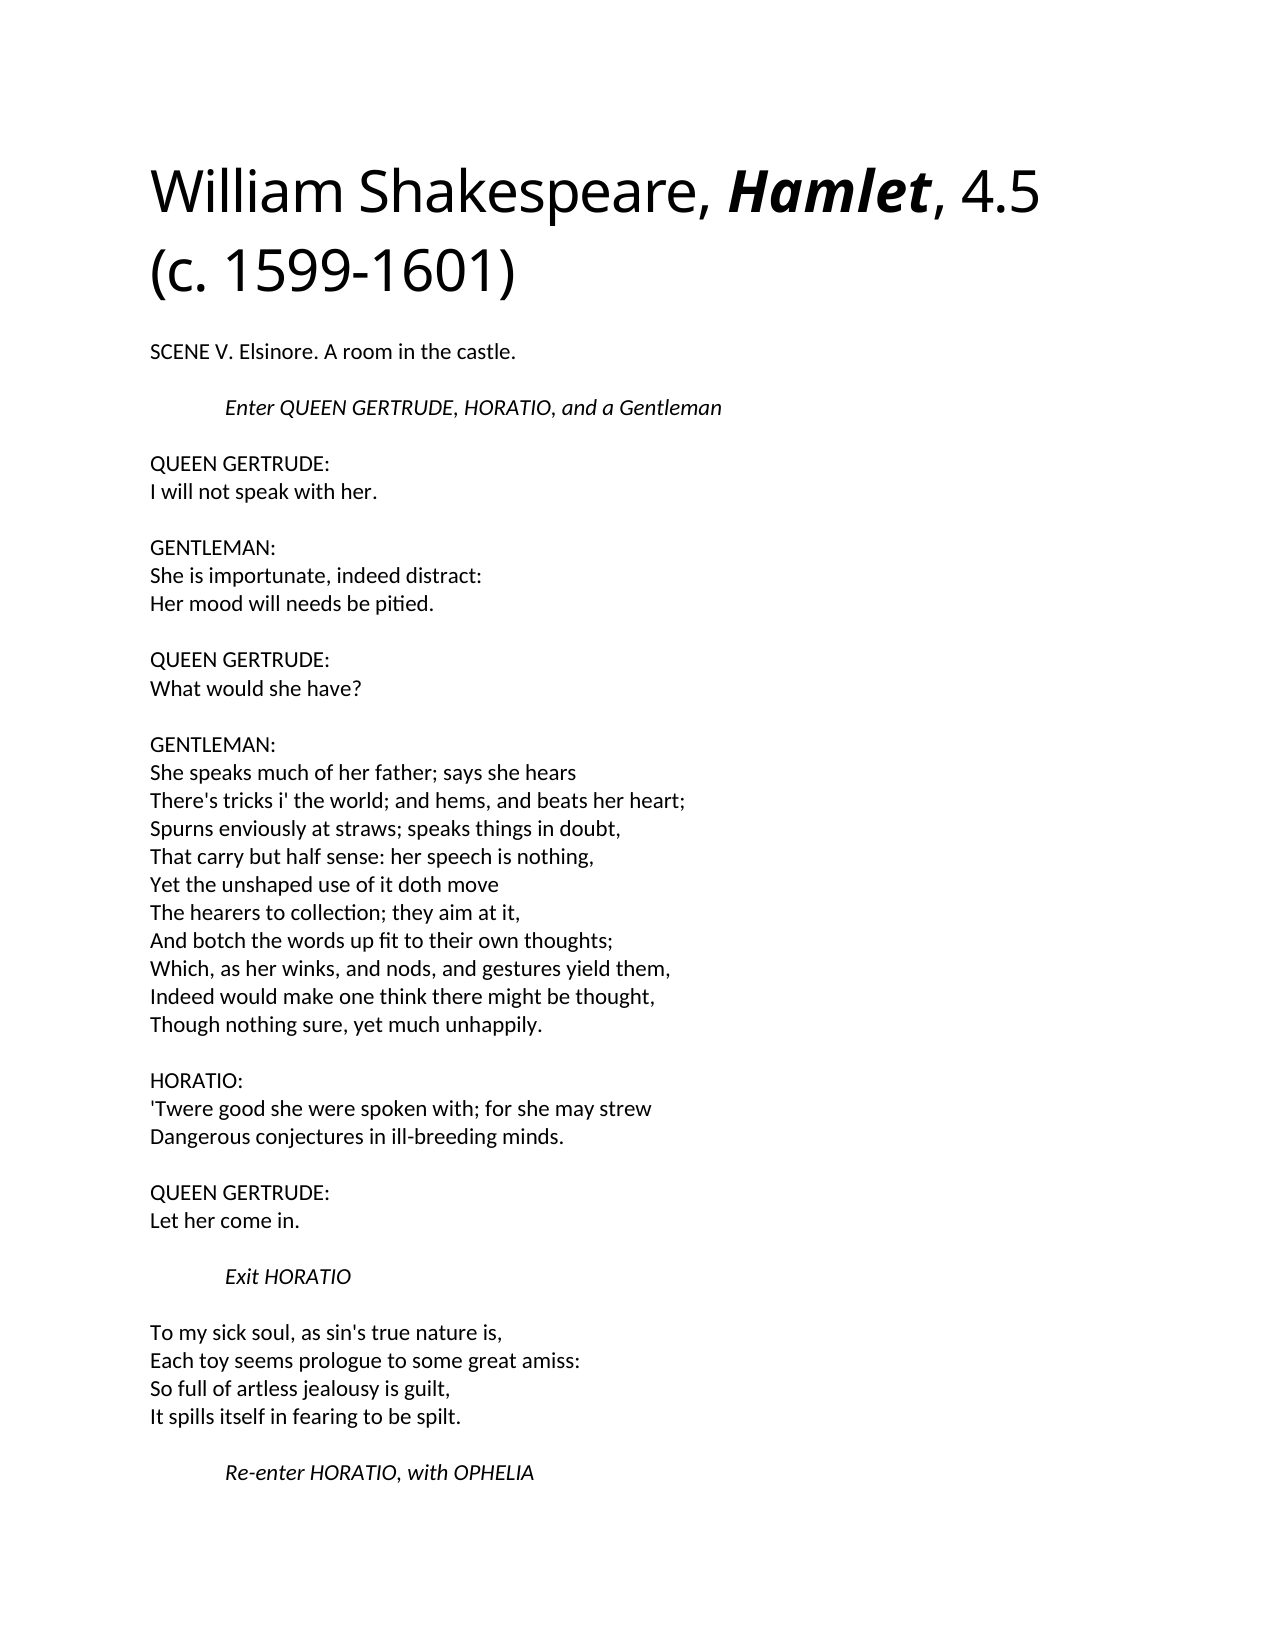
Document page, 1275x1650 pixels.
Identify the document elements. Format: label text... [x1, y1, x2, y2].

text Spurns enviously at straws; speaks things in doubt, [150, 814, 1062, 842]
title (c. 1599-1601) [150, 229, 1125, 309]
text There's tricks i' the world; and hems, and beats her heart; [150, 786, 1062, 814]
text Let her come in. [150, 1206, 1062, 1234]
text So full of artless jealousy is guilt, [150, 1374, 1062, 1402]
text GENTLEMAN: [150, 533, 1125, 562]
text I will not speak with her. [150, 477, 1062, 506]
text Enter QUEEN GERTRUDE, HORATIO, and a Gentleman [225, 393, 1062, 421]
text Yet the unshaped use of it doth move [150, 870, 1062, 898]
text Dangerous conjectures in ill-breeding minds. [150, 1122, 1062, 1150]
text Re-enter HORATIO, with OPHELIA [225, 1458, 1062, 1486]
text Her mood will needs be pitied. [150, 589, 1062, 618]
text And botch the words up fit to their own thoughts; [150, 926, 1062, 954]
text Indeed would make one think there might be thought, [150, 982, 1062, 1010]
title William Shakespeare, Hamlet, 4.5 [150, 150, 1125, 229]
text QUEEN GERTRUDE: [150, 646, 1125, 674]
text It spills itself in fearing to be spilt. [150, 1402, 1062, 1430]
text She speaks much of her father; says she hears [150, 758, 1062, 786]
text 'Twere good she were spoken with; for she may strew [150, 1094, 1062, 1122]
text QUEEN GERTRUDE: [150, 1178, 1125, 1206]
text What would she have? [150, 674, 1062, 702]
text Though nothing sure, yet much unhappily. [150, 1010, 1062, 1038]
text The hearers to collection; they aim at it, [150, 898, 1062, 926]
text SCENE V. Elsinore. A room in the castle. [150, 337, 1125, 365]
text To my sick soul, as sin's true nature is, [150, 1318, 1062, 1346]
text GENTLEMAN: [150, 730, 1125, 758]
text Each toy seems prologue to some great amiss: [150, 1346, 1062, 1374]
text That carry but half sense: her speech is nothing, [150, 842, 1062, 870]
text HORATIO: [150, 1066, 1125, 1094]
text She is importunate, indeed distract: [150, 562, 1062, 589]
text QUEEN GERTRUDE: [150, 449, 1125, 477]
text Which, as her winks, and nods, and gestures yield them, [150, 954, 1062, 982]
text Exit HORATIO [225, 1262, 1062, 1290]
